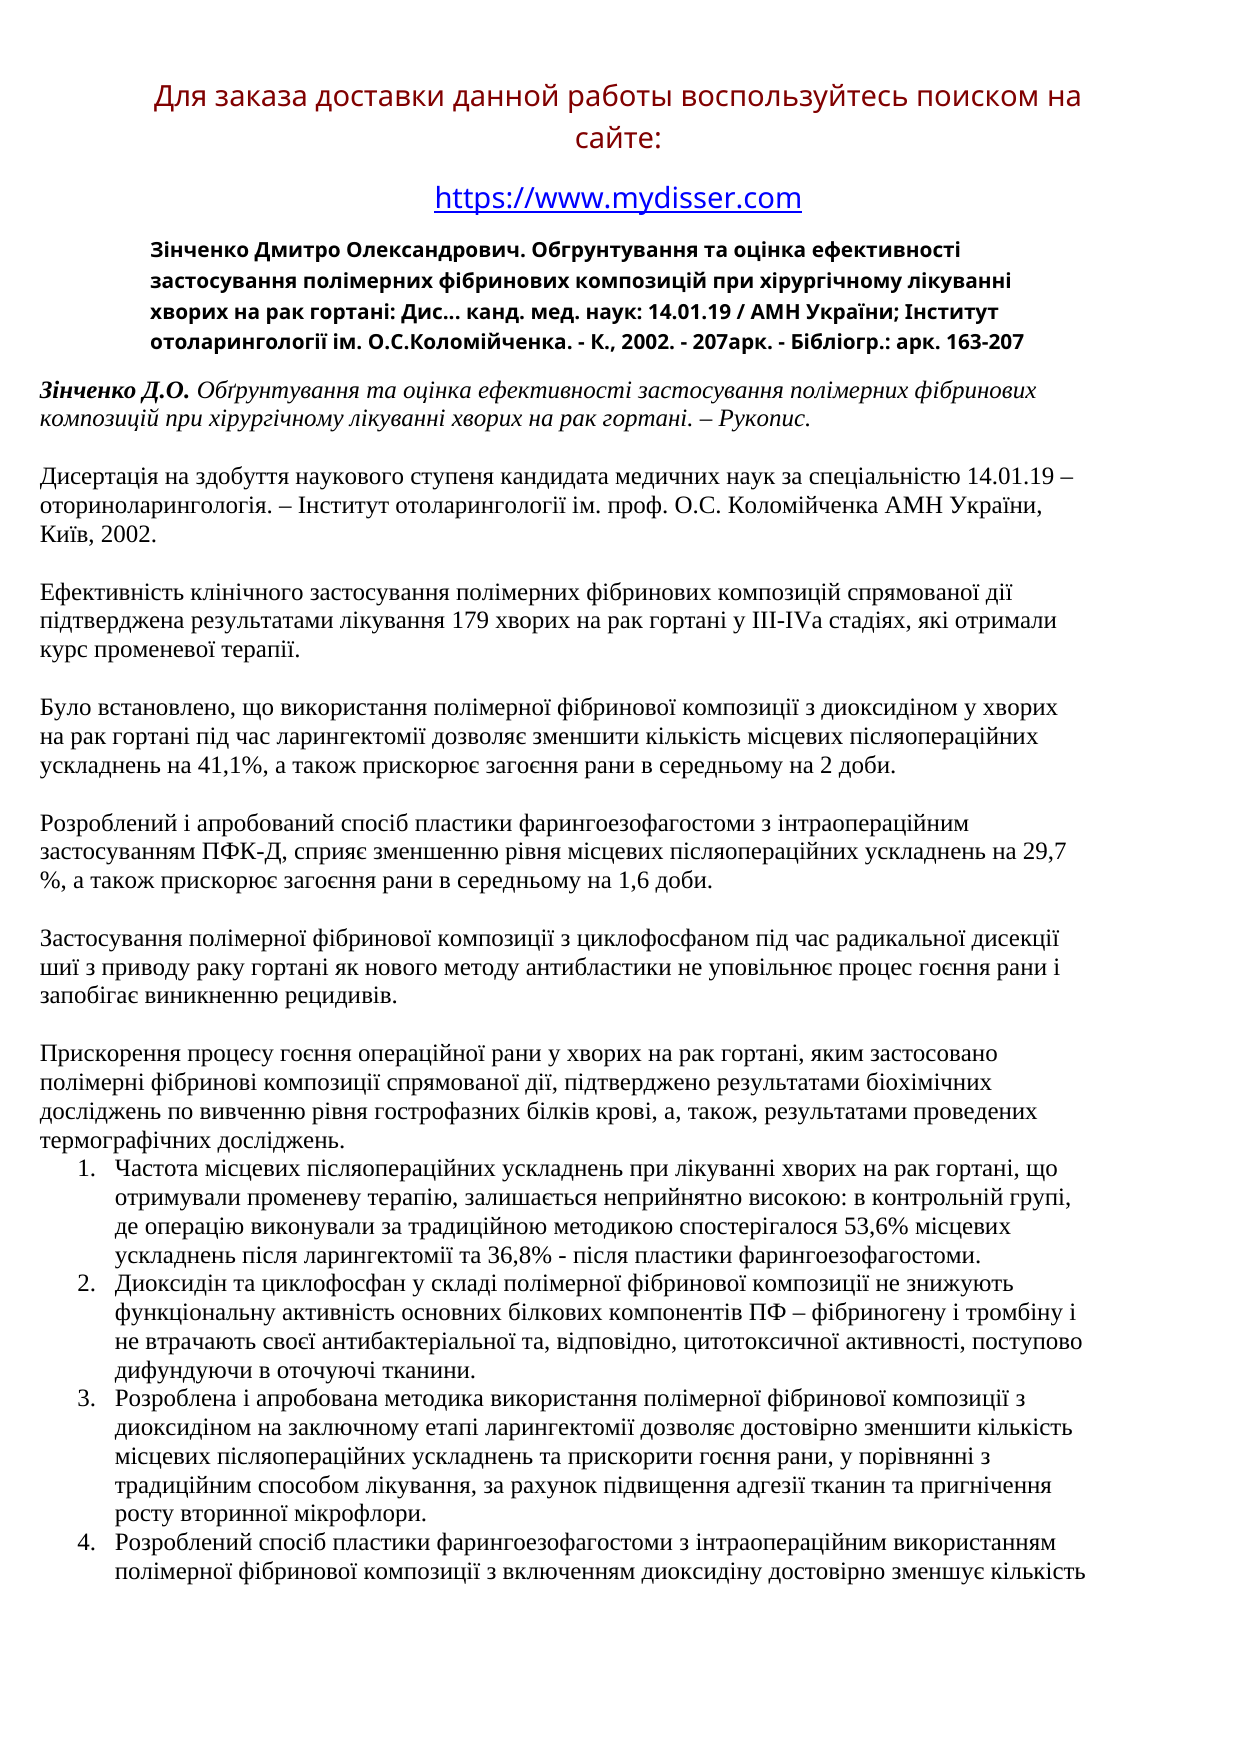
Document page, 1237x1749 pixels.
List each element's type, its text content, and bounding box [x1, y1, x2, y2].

table_header [40, 375, 1086, 1153]
table_cell [40, 1154, 1086, 1585]
text Зінченко Дмитро Олександрович. Обгрунтування та оцінка ефективності застосування полімерних фібринових композицій при хірургічному лікуванні хворих на рак гортані: Дис... канд. мед. наук: 14.01.19 / АМН України; Інститут отоларингології ім. О.С.Коломійченка. - К., 2002. - 207арк. - Бібліогр.: арк. 163-207 [150, 236, 1086, 356]
